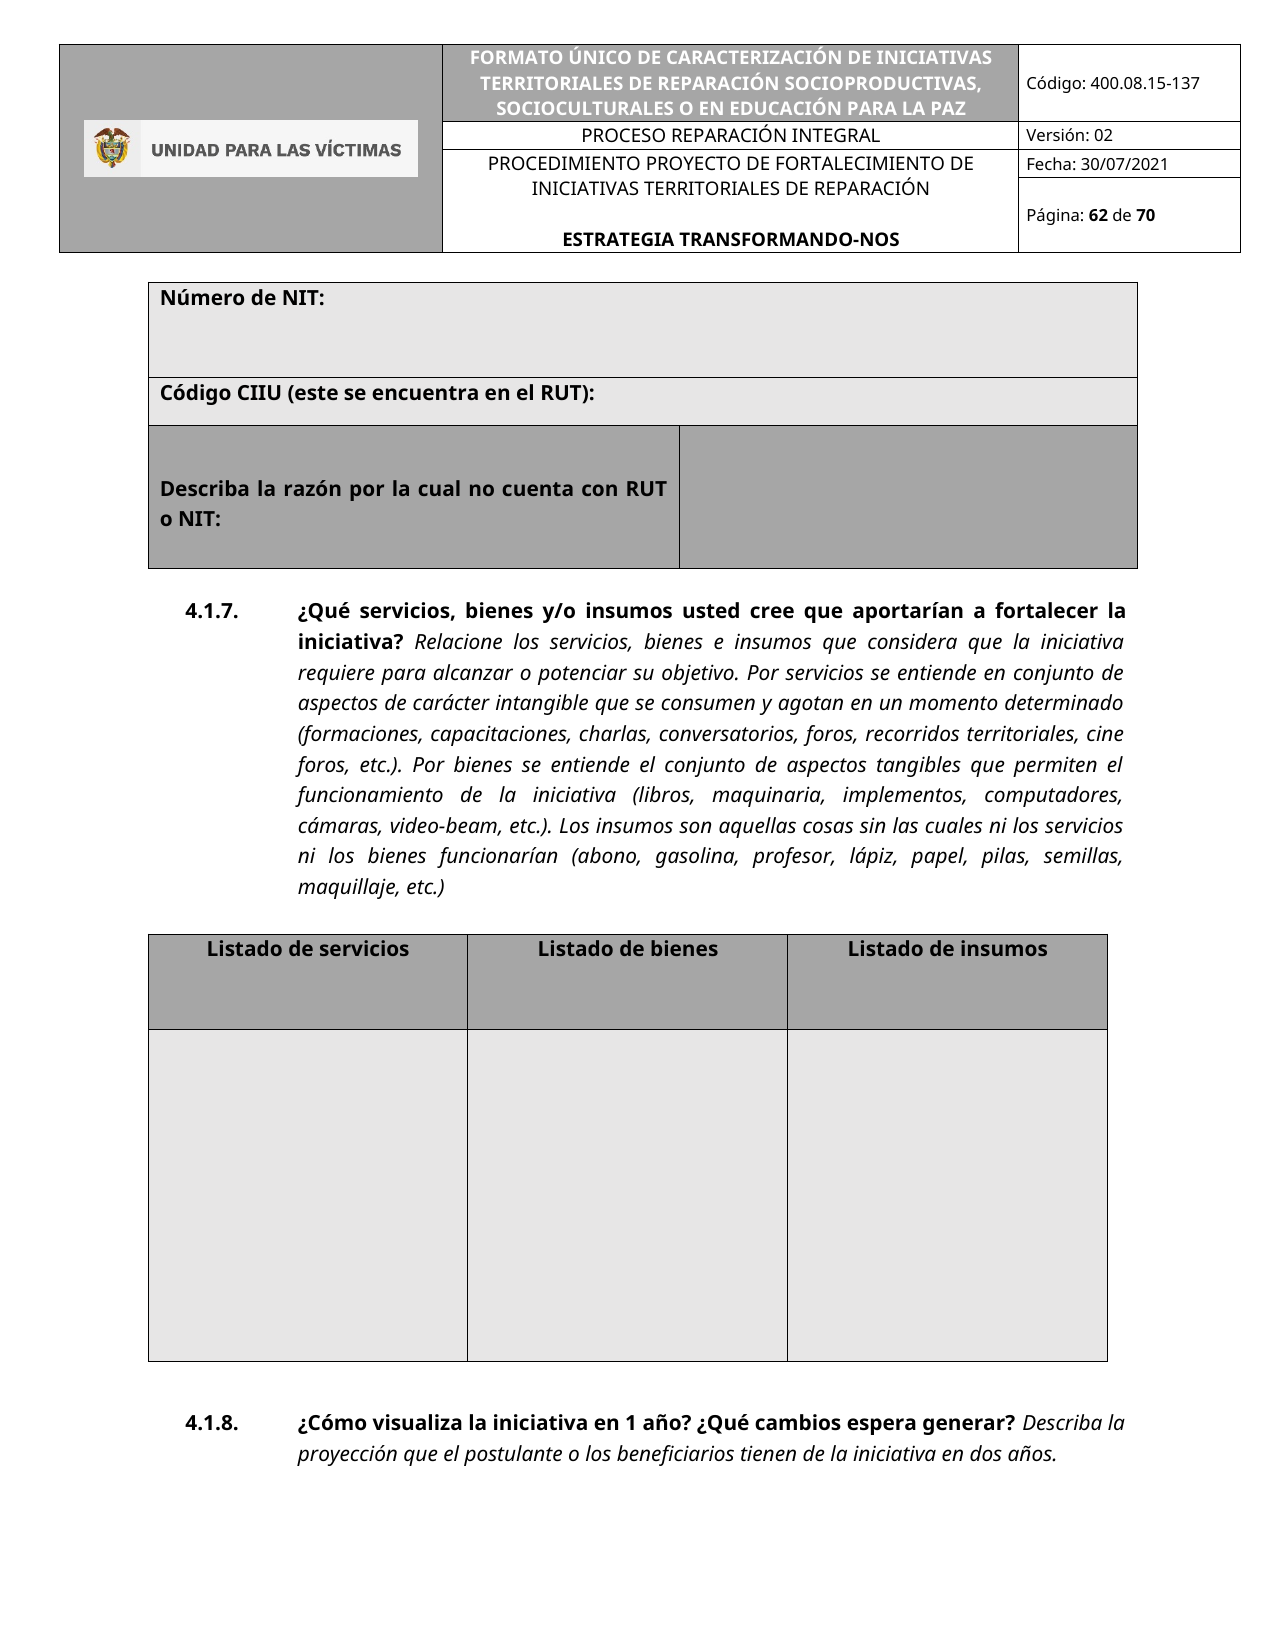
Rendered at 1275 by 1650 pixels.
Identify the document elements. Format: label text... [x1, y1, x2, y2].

table_cell Describa la razón por la cual no cuenta con RUT o NIT: [149, 426, 679, 568]
table_header Listado de servicios [149, 935, 467, 1029]
list ¿Qué servicios, bienes y/o insumos usted cree que aportarían a fortalecer la iniciativa? Relacione los servicios, bienes e insumos que considera que la iniciativa requiere para alcanzar o potenciar su objetivo. Por servicios se entiende en conjunto de aspectos de carácter intangible que se consumen y agotan en un momento determinado (formaciones, capacitaciones, charlas, conversatorios, foros, recorridos territoriales, cine foros, etc.). Por bienes se entiende el conjunto de aspectos tangibles que permiten el funcionamiento de la iniciativa (libros, maquinaria, implementos, computadores, cámaras, video-beam, etc.). Los insumos son aquellas cosas sin las cuales ni los servicios ni los bienes funcionarían (abono, gasolina, profesor, lápiz, papel, pilas, semillas, maquillaje, etc.) [185, 597, 1127, 901]
table_cell [788, 1030, 1107, 1361]
table_cell [680, 426, 1137, 568]
list ¿Cómo visualiza la iniciativa en 1 año? ¿Qué cambios espera generar? Describa la proyección que el postulante o los beneficiarios tienen de la iniciativa en dos años. [185, 1408, 1127, 1467]
table_header Listado de insumos [788, 935, 1107, 1029]
table_cell [149, 1030, 467, 1361]
table_cell Número de NIT: [149, 283, 1137, 377]
picture [84, 120, 418, 177]
table_header Listado de bienes [468, 935, 787, 1029]
table_cell Código CIIU (este se encuentra en el RUT): [149, 378, 1137, 425]
table_cell [468, 1030, 787, 1361]
